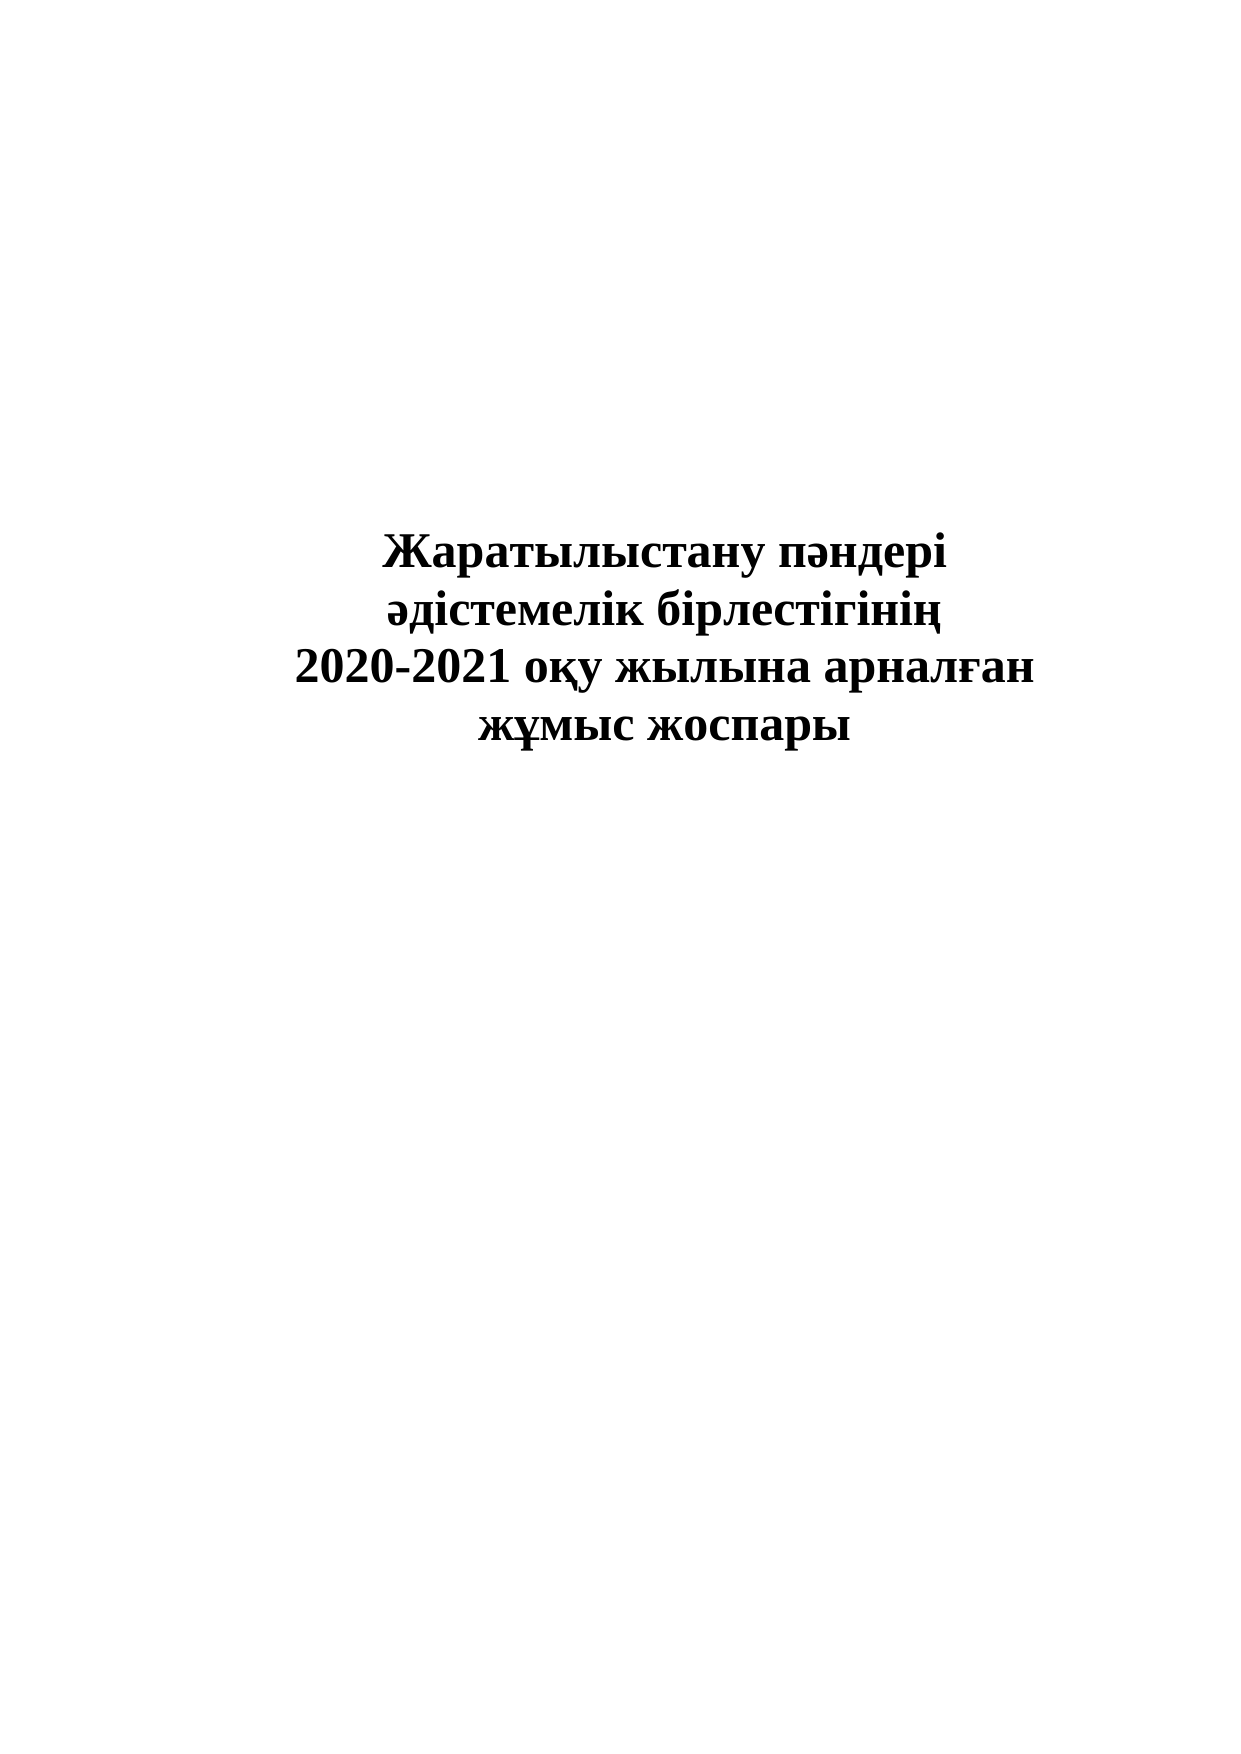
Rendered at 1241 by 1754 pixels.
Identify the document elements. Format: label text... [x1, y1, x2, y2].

text Жаратылыстану пәндері [177, 521, 1152, 578]
text әдістемелік бірлестігінің [177, 578, 1152, 636]
text жұмыс жоспары [177, 693, 1152, 751]
text 2020-2021 оқу жылына арналған [177, 636, 1152, 693]
